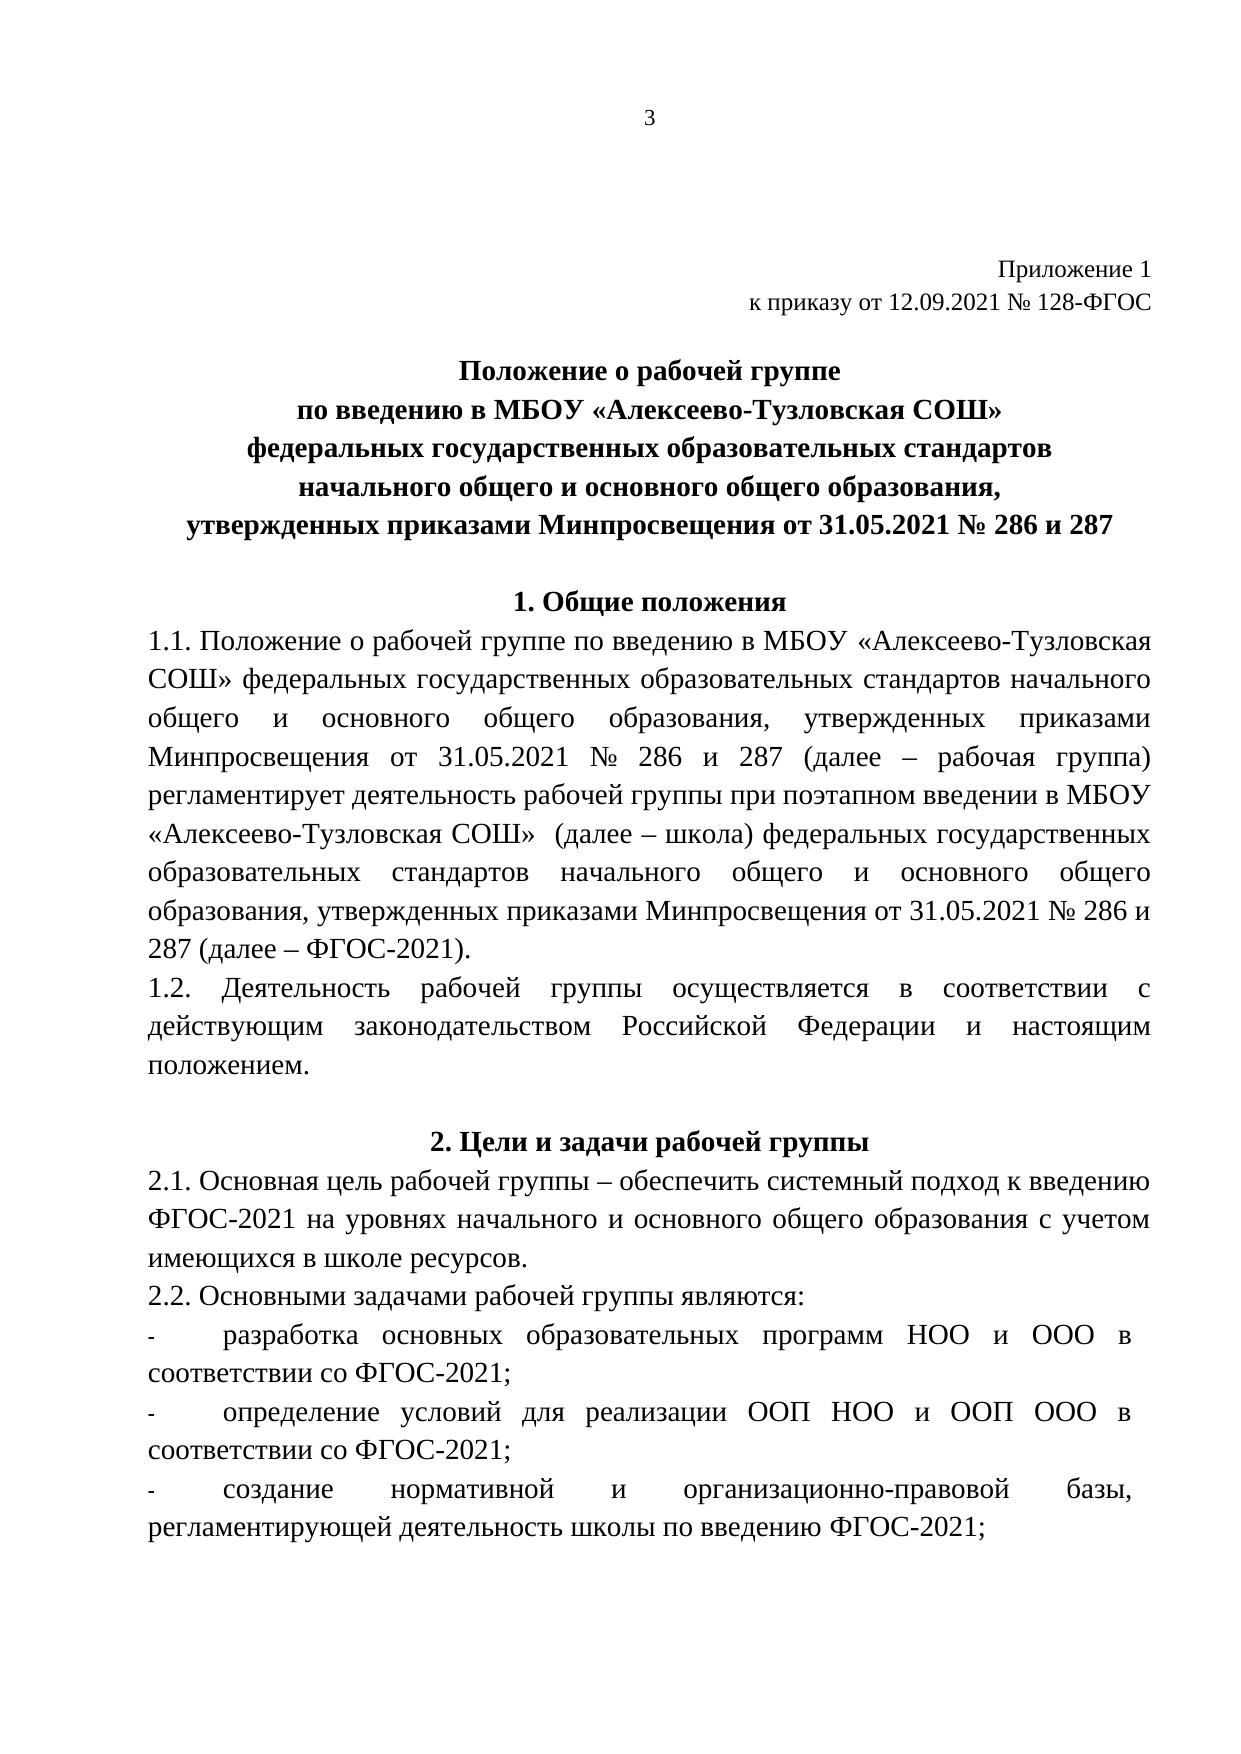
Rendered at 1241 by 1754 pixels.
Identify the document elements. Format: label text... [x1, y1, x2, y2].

text 1. Общие положения [148, 584, 1152, 618]
list создание нормативной и организационно-правовой базы, регламентирующей деятельность школы по введению ФГОС-2021; [148, 1471, 1133, 1543]
text к приказу от 12.09.2021 № 128-ФГОС [148, 287, 1152, 316]
text начального общего и основного общего образования, [148, 469, 1152, 502]
text Положение о рабочей группе [148, 353, 1152, 387]
text 1.1. Положение о рабочей группе по введению в МБОУ «Алексеево-Тузловская СОШ» федеральных государственных образовательных стандартов начального общего и основного общего образования, утвержденных приказами Минпросвещения от 31.05.2021 № 286 и 287 (далее – рабочая группа) регламентирует деятельность рабочей группы при поэтапном введении в МБОУ «Алексеево-Тузловская СОШ» (далее – школа) федеральных государственных образовательных стандартов начального общего и основного общего образования, утвержденных приказами Минпросвещения от 31.05.2021 № 286 и 287 (далее – ФГОС-2021). [148, 623, 1152, 965]
list определение условий для реализации ООП НОО и ООП ООО в соответствии со ФГОС-2021; [148, 1394, 1133, 1466]
text утвержденных приказами Минпросвещения от 31.05.2021 № 286 и 287 [148, 507, 1152, 541]
text 2. Цели и задачи рабочей группы [148, 1124, 1152, 1158]
text 2.2. Основными задачами рабочей группы являются: [148, 1278, 1152, 1312]
text 1.2. Деятельность рабочей группы осуществляется в соответствии с действующим законодательством Российской Федерации и настоящим положением. [148, 970, 1152, 1081]
text Приложение 1 [148, 254, 1152, 282]
text 2.1. Основная цель рабочей группы – обеспечить системный подход к введению ФГОС-2021 на уровнях начального и основного общего образования с учетом имеющихся в школе ресурсов. [148, 1163, 1152, 1273]
text по введению в МБОУ «Алексеево-Тузловская СОШ» [148, 392, 1152, 425]
list разработка основных образовательных программ НОО и ООО в соответствии со ФГОС-2021; [148, 1317, 1133, 1389]
text федеральных государственных образовательных стандартов [148, 430, 1152, 464]
